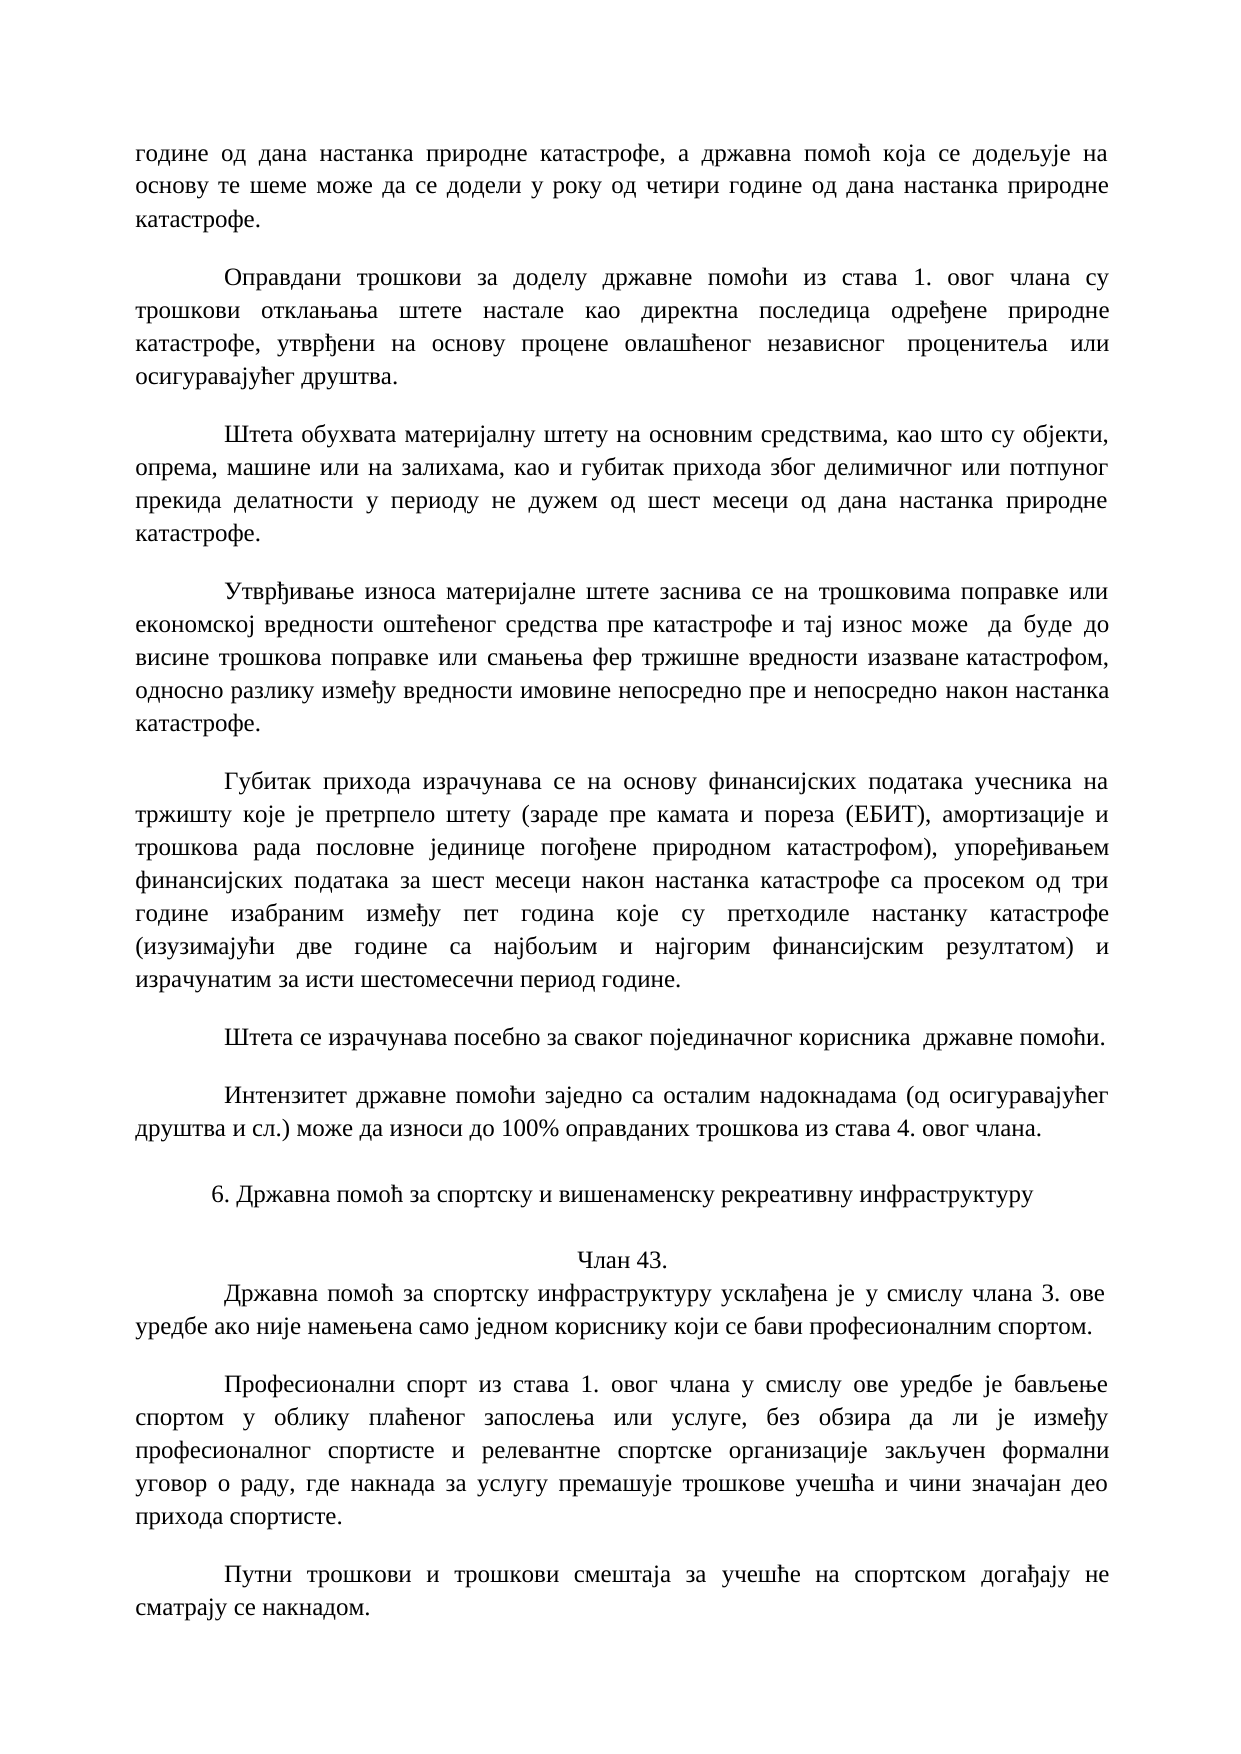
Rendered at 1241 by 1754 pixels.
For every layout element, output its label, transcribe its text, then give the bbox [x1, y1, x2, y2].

text Државна помоћ за спортску инфраструктуру усклађена је у смислу члана 3. ове уредбе ако није намењена само једном кориснику који се бави професионалним спортом. [135, 1278, 1105, 1340]
text Оправдани трошкови за доделу државне помоћи из става 1. овог члана су трошкови отклањања штете настале као директна последица одређене природне катастрофе, утврђени на основу процене овлашћеног независног проценитеља или осигуравајућег друштва. [135, 262, 1109, 389]
text Штета се израчунава посебно за сваког појединачног корисника државне помоћи. [135, 1022, 1109, 1051]
text Професионални спорт из става 1. овог члана у смислу ове уредбе је бављење спортом у облику плаћеног запослења или услуге, без обзира да ли је између професионалног спортисте и релевантне спортске организације закључен формални уговор о раду, где накнада за услугу премашује трошкове учешћа и чини значајан део прихода спортисте. [135, 1369, 1109, 1530]
text 6. Државна помоћ за спортску и вишенаменску рекреативну инфраструктуру [135, 1179, 1109, 1208]
text Утврђивање износа материјалне штете заснива се на трошковима поправке или економској вредности оштећеног средства пре катастрофе и тај износ може да буде до висине трошкова поправке или смањења фер тржишне вредности изазване катастрофом, односно разлику између вредности имовине непосредно пре и непосредно након настанка катастрофе. [135, 576, 1109, 737]
text Штета обухвата материјалну штету на основним средствима, као што су објекти, опрема, машине или на залихама, као и губитак прихода због делимичног или потпуног прекида делатности у периоду не дужем од шест месеци од дана настанка природне катастрофе. [135, 419, 1109, 547]
text Губитак прихода израчунава се на основу финансијских података учесника на тржишту које је претрпело штету (зараде пре камата и пореза (ЕБИТ), амортизације и трошкова рада пословне јединице погођене природном катастрофом), упоређивањем финансијских података за шест месеци након настанка катастрофе са просеком од три године изабраним између пет година које су претходиле настанку катастрофе (изузимајући две године са најбољим и најгорим финансијским резултатом) и израчунатим за исти шестомесечни период године. [135, 766, 1109, 993]
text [135, 138, 1109, 232]
text Путни трошкови и трошкови смештаја за учешће на спортском догађају не сматрају се накнадом. [135, 1559, 1109, 1621]
text Члан 43. [135, 1245, 1109, 1274]
text Интензитет државне помоћи заједно са осталим надокнадама (од осигуравајућег друштва и сл.) може да износи до 100% оправданих трошкова из става 4. овог члана. [135, 1080, 1109, 1142]
